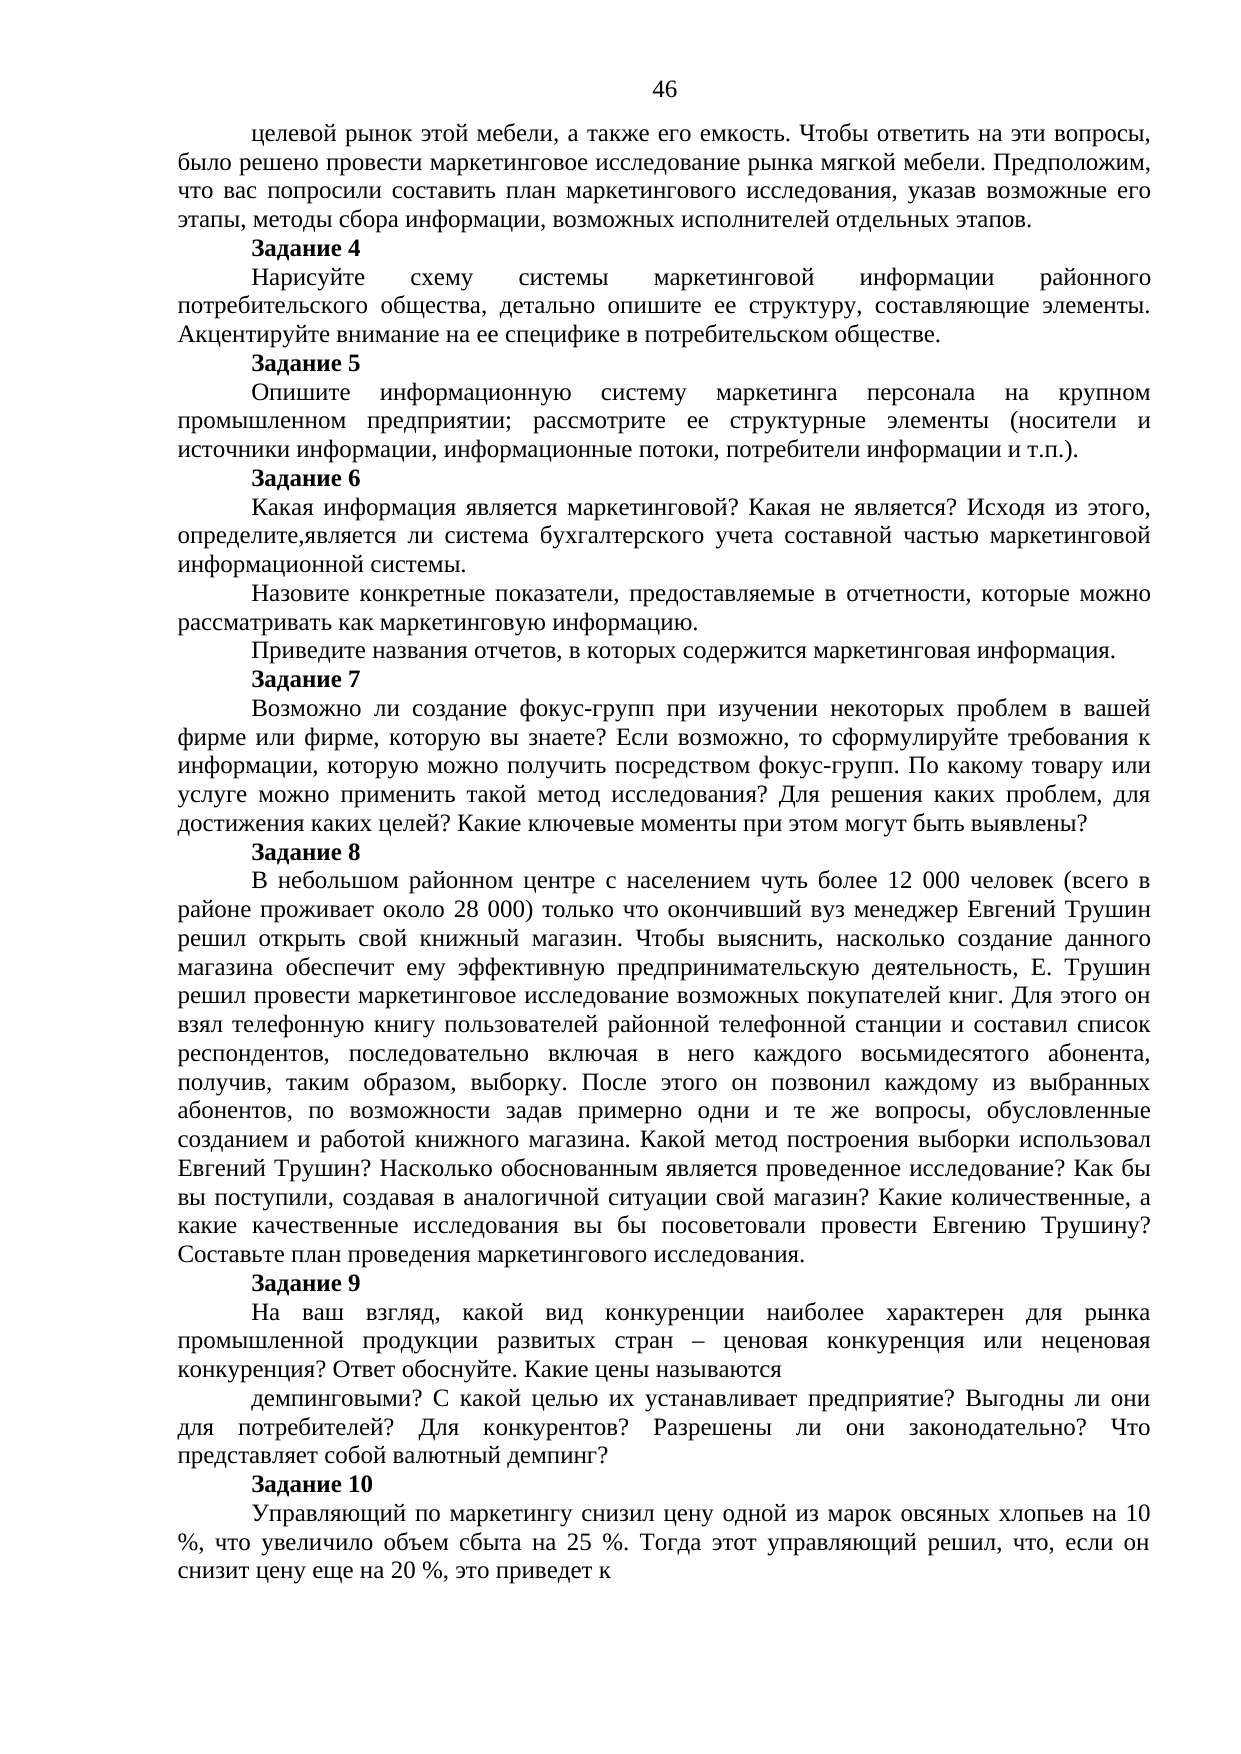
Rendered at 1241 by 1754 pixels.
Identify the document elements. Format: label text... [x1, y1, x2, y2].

text целевой рынок этой мебели, а также его емкость. Чтобы ответить на эти вопросы, было решено провести маркетинговое исследование рынка мягкой мебели. Предположим, что вас попросили составить план маркетингового исследования, указав возможные его этапы, методы сбора информации, возможных исполнителей отдельных этапов. [177, 118, 1152, 233]
text Задание 6 [177, 463, 1152, 492]
text На ваш взгляд, какой вид конкуренции наиболее характерен для рынка промышленной продукции развитых стран – ценовая конкуренция или неценовая конкуренция? Ответ обоснуйте. Какие цены называются [177, 1297, 1152, 1383]
text В небольшом районном центре с населением чуть более 12 000 человек (всего в районе проживает около 28 000) только что окончивший вуз менеджер Евгений Трушин решил открыть свой книжный магазин. Чтобы выяснить, насколько создание данного магазина обеспечит ему эффективную предпринимательскую деятельность, Е. Трушин решил провести маркетинговое исследование возможных покупателей книг. Для этого он взял телефонную книгу пользователей районной телефонной станции и составил список респондентов, последовательно включая в него каждого восьмидесятого абонента, получив, таким образом, выборку. После этого он позвонил каждому из выбранных абонентов, по возможности задав примерно одни и те же вопросы, обусловленные созданием и работой книжного магазина. Какой метод построения выборки использовал Евгений Трушин? Насколько обоснованным является проведенное исследование? Как бы вы поступили, создавая в аналогичной ситуации свой магазин? Какие количественные, а какие качественные исследования вы бы посоветовали провести Евгению Трушину? Составьте план проведения маркетингового исследования. [177, 866, 1152, 1268]
text Нарисуйте схему системы маркетинговой информации районного потребительского общества, детально опишите ее структуру, составляющие элементы. Акцентируйте внимание на ее специфике в потребительском обществе. [177, 262, 1152, 348]
text Задание 10 [177, 1469, 1152, 1498]
text Задание 9 [177, 1268, 1152, 1297]
text демпинговыми? С какой целью их устанавливает предприятие? Выгодны ли они для потребителей? Для конкурентов? Разрешены ли они законодательно? Что представляет собой валютный демпинг? [177, 1383, 1152, 1469]
text Задание 4 [177, 233, 1152, 262]
text Назовите конкретные показатели, предоставляемые в отчетности, которые можно рассматривать как маркетинговую информацию. [177, 578, 1152, 636]
text Управляющий по маркетингу снизил цену одной из марок овсяных хлопьев на 10 %, что увеличило объем сбыта на 25 %. Тогда этот управляющий решил, что, если он снизит цену еще на 20 %, это приведет к [177, 1498, 1152, 1584]
text Опишите информационную систему маркетинга персонала на крупном промышленном предприятии; рассмотрите ее структурные элементы (носители и источники информации, информационные потоки, потребители информации и т.п.). [177, 377, 1152, 463]
text Задание 7 [177, 664, 1152, 693]
text Задание 8 [177, 837, 1152, 866]
text Возможно ли создание фокус-групп при изучении некоторых проблем в вашей фирме или фирме, которую вы знаете? Если возможно, то сформулируйте требования к информации, которую можно получить посредством фокус-групп. По какому товару или услуге можно применить такой метод исследования? Для решения каких проблем, для достижения каких целей? Какие ключевые моменты при этом могут быть выявлены? [177, 693, 1152, 837]
text Какая информация является маркетинговой? Какая не является? Исходя из этого, определите,является ли система бухгалтерского учета составной частью маркетинговой информационной системы. [177, 492, 1152, 578]
text Приведите названия отчетов, в которых содержится маркетинговая информация. [177, 636, 1152, 664]
text Задание 5 [177, 348, 1152, 377]
